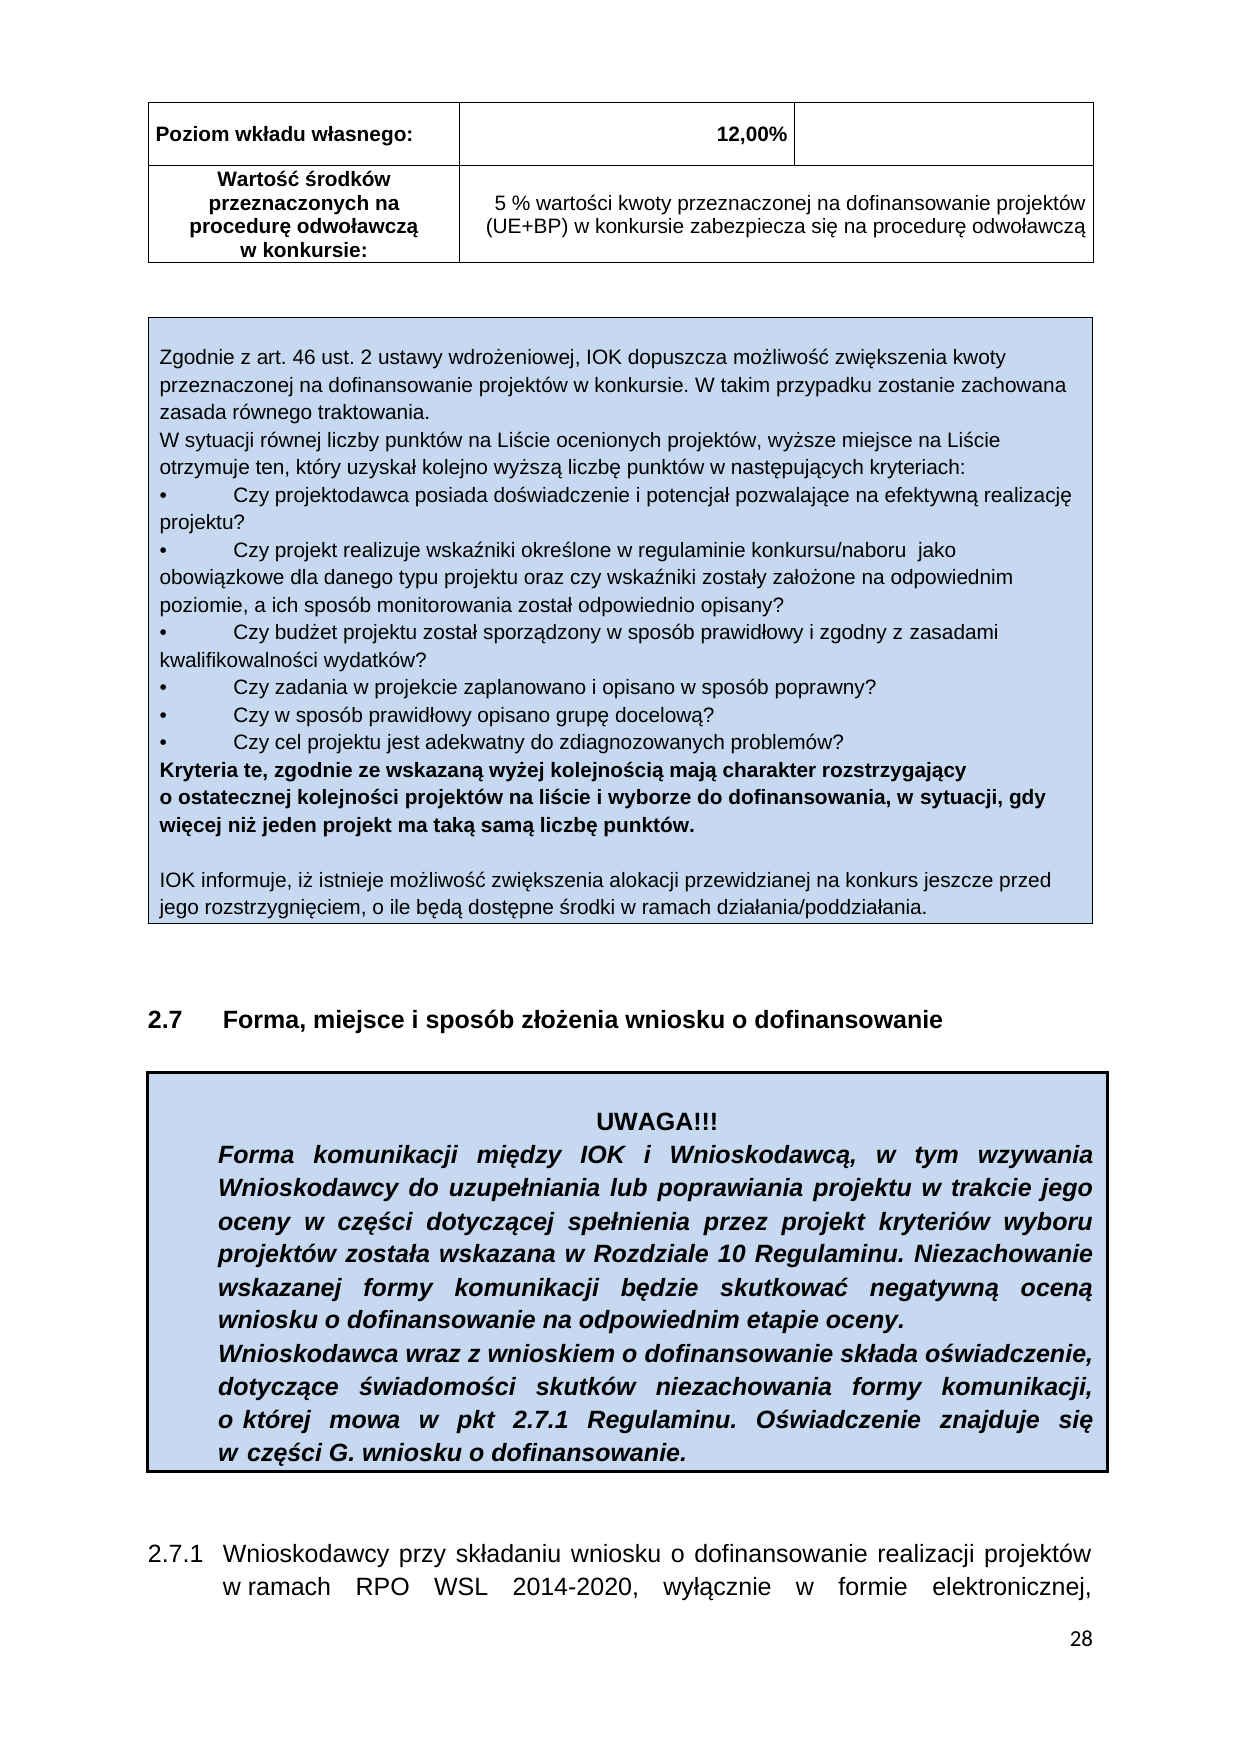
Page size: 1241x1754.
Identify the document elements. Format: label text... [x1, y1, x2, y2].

subtitle Forma, miejsce i sposób złożenia wniosku o dofinansowanie [148, 1005, 1093, 1034]
table_cell [795, 103, 1093, 165]
table_header UWAGA!!! Forma komunikacji między IOK i Wnioskodawcą, w tym wzywania Wnioskodawcy do uzupełniania lub poprawiania projektu w trakcie jego oceny w części dotyczącej spełnienia przez projekt kryteriów wyboru projektów została wskazana w Rozdziale 10 Regulaminu. Niezachowanie wskazanej formy komunikacji będzie skutkować negatywną oceną wniosku o dofinansowanie na odpowiednim etapie oceny. Wnioskodawca wraz z wnioskiem o dofinansowanie składa oświadczenie, dotyczące świadomości skutków niezachowania formy komunikacji, o której mowa w pkt 2.7.1 Regulaminu. Oświadczenie znajduje się w części G. wniosku o dofinansowanie. [149, 1074, 1106, 1470]
table_cell 5 % wartości kwoty przeznaczonej na dofinansowanie projektów (UE+BP) w konkursie zabezpiecza się na procedurę odwoławczą [460, 166, 1093, 262]
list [148, 1539, 1093, 1601]
table_header Zgodnie z art. 46 ust. 2 ustawy wdrożeniowej, IOK dopuszcza możliwość zwiększenia kwoty przeznaczonej na dofinansowanie projektów w konkursie. W takim przypadku zostanie zachowana zasada równego traktowania. W sytuacji równej liczby punktów na Liście ocenionych projektów, wyższe miejsce na Liście otrzymuje ten, który uzyskał kolejno wyższą liczbę punktów w następujących kryteriach: • Czy projektodawca posiada doświadczenie i potencjał pozwalające na efektywną realizację projektu? • Czy projekt realizuje wskaźniki określone w regulaminie konkursu/naboru jako obowiązkowe dla danego typu projektu oraz czy wskaźniki zostały założone na odpowiednim poziomie, a ich sposób monitorowania został odpowiednio opisany? • Czy budżet projektu został sporządzony w sposób prawidłowy i zgodny z zasadami kwalifikowalności wydatków? • Czy zadania w projekcie zaplanowano i opisano w sposób poprawny? • Czy w sposób prawidłowy opisano grupę docelową? • Czy cel projektu jest adekwatny do zdiagnozowanych problemów? Kryteria te, zgodnie ze wskazaną wyżej kolejnością mają charakter rozstrzygający o ostatecznej kolejności projektów na liście i wyborze do dofinansowania, w sytuacji, gdy więcej niż jeden projekt ma taką samą liczbę punktów. IOK informuje, iż istnieje możliwość zwiększenia alokacji przewidzianej na konkurs jeszcze przed jego rozstrzygnięciem, o ile będą dostępne środki w ramach działania/poddziałania. [149, 318, 1092, 923]
table_cell Wartość środków przeznaczonych na procedurę odwoławczą w konkursie: [149, 166, 459, 262]
table_cell Poziom wkładu własnego: [149, 103, 459, 165]
table_cell 12,00% [460, 103, 794, 165]
